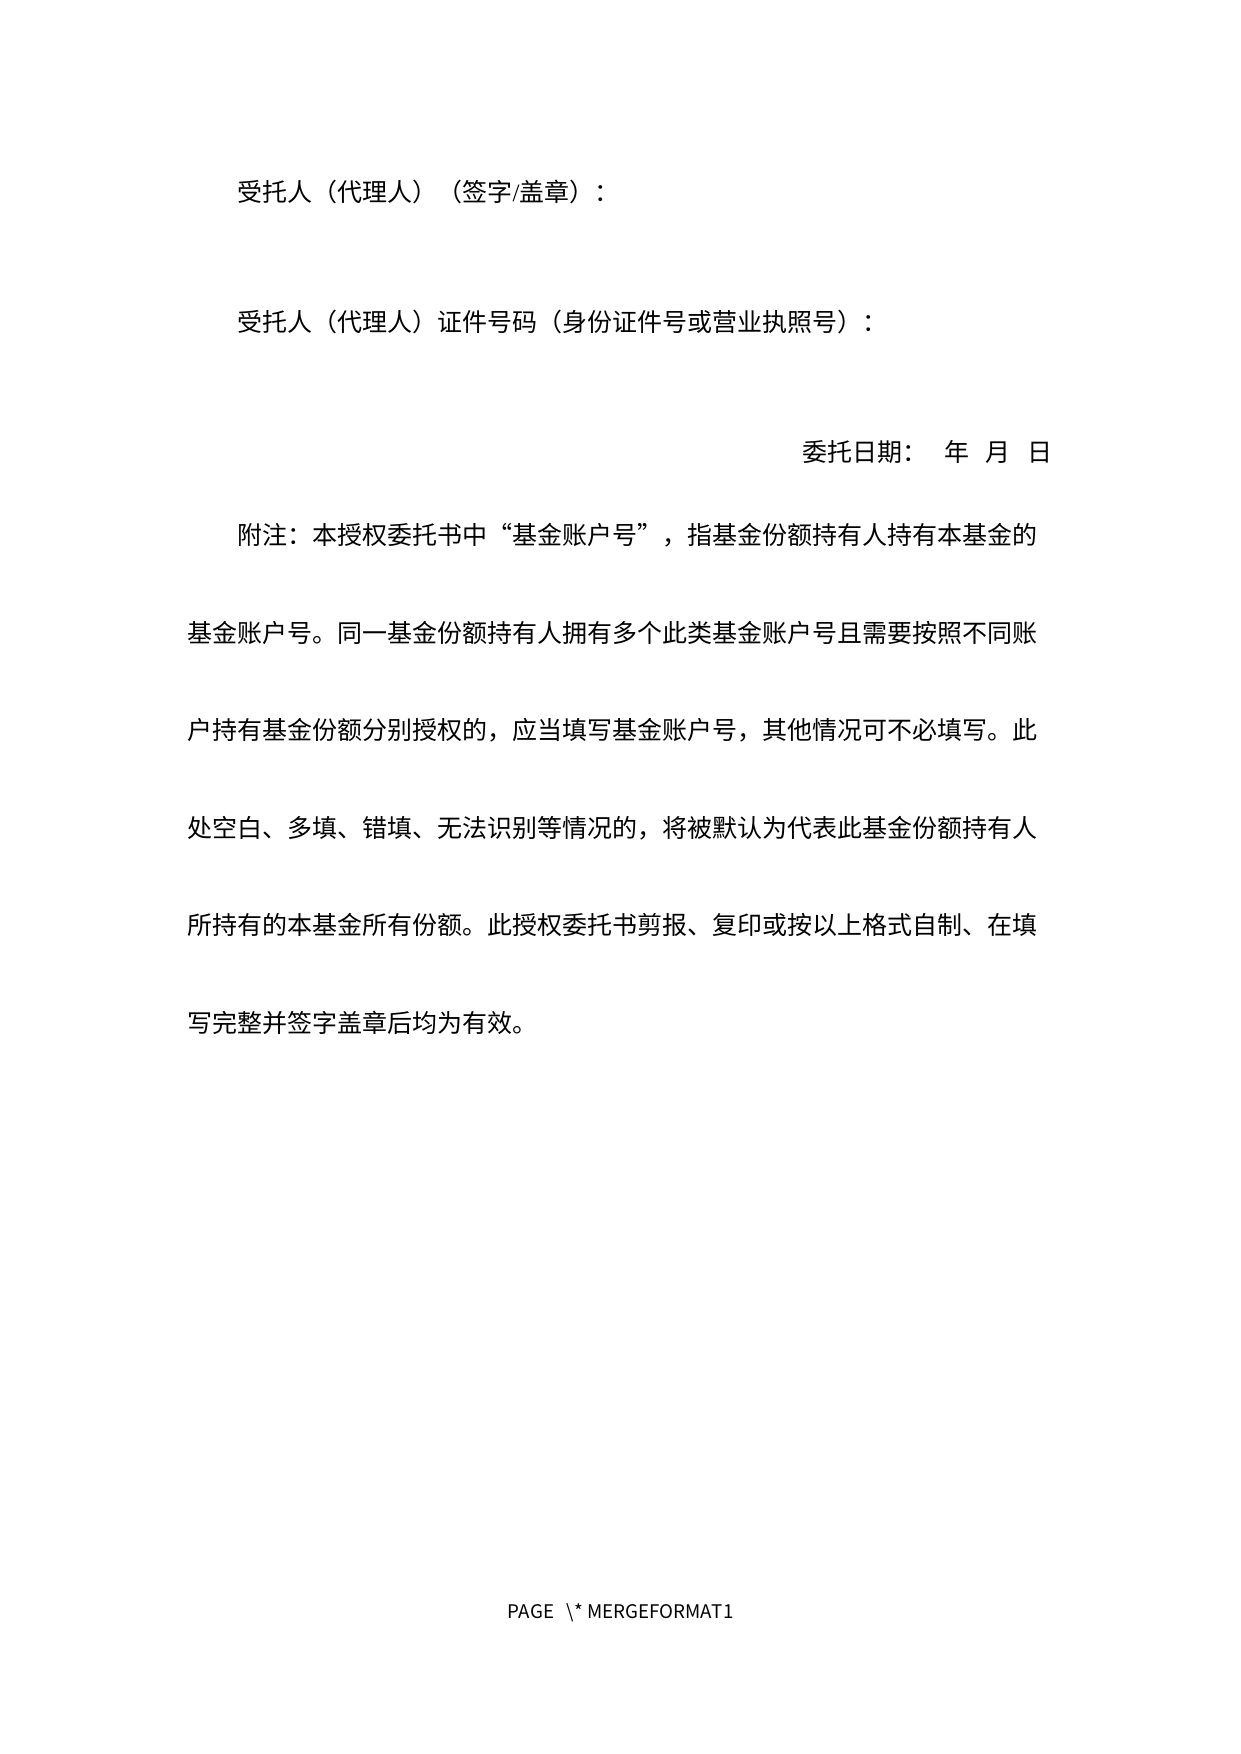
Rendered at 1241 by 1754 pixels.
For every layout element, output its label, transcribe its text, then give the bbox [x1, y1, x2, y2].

text 委托日期： 年 月 日 [187, 418, 1053, 483]
text 受托人（代理人）证件号码（身份证件号或营业执照号）： [187, 288, 1053, 353]
text 受托人（代理人）（签字/盖章）： [187, 158, 1053, 223]
text 附注：本授权委托书中“基金账户号”，指基金份额持有人持有本基金的基金账户号。同一基金份额持有人拥有多个此类基金账户号且需要按照不同账户持有基金份额分别授权的，应当填写基金账户号，其他情况可不必填写。此处空白、多填、错填、无法识别等情况的，将被默认为代表此基金份额持有人所持有的本基金所有份额。此授权委托书剪报、复印或按以上格式自制、在填写完整并签字盖章后均为有效。 [187, 501, 1053, 1054]
